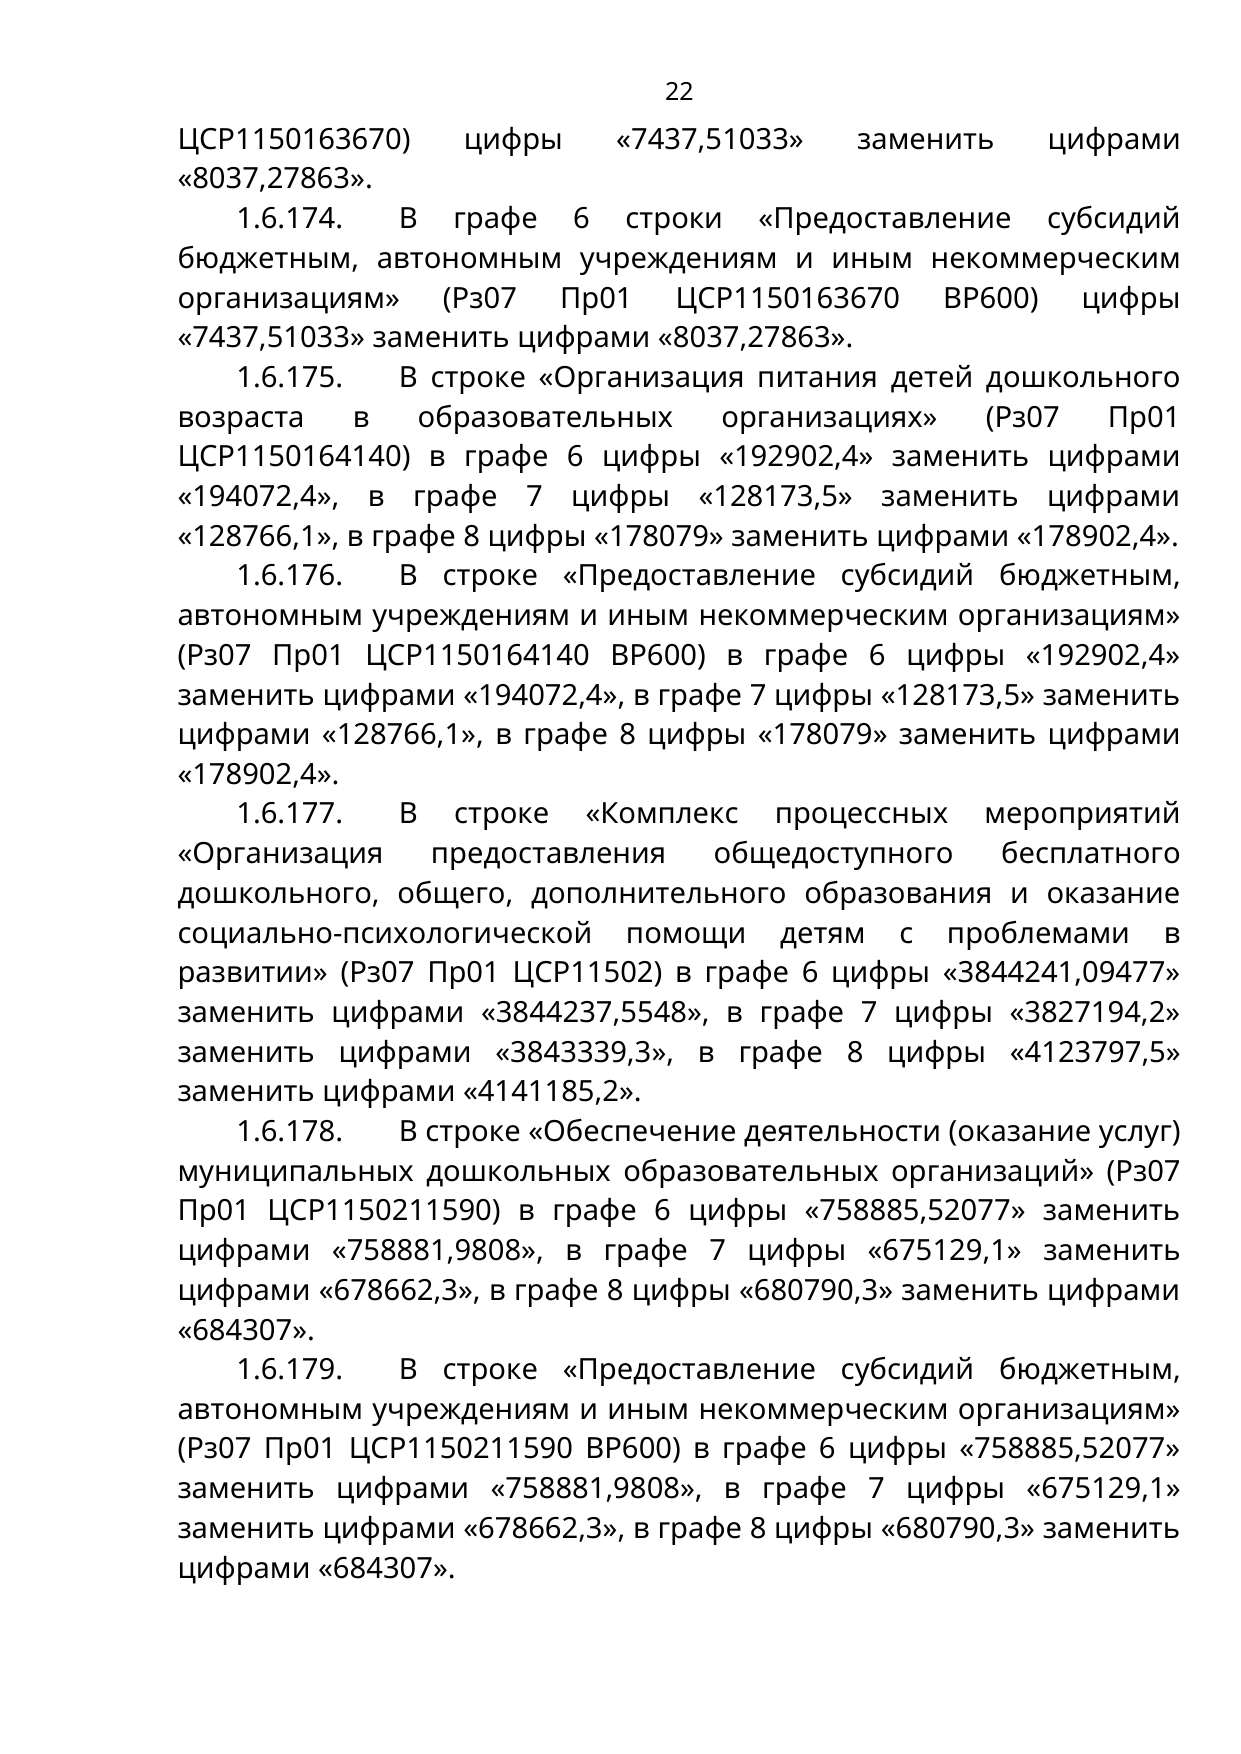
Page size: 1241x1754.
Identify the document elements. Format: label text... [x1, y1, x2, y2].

list В строке «Предоставление субсидий бюджетным, автономным учреждениям и иным некоммерческим организациям» (Рз07 Пр01 ЦСР1150164140 ВР600) в графе 6 цифры «192902,4» заменить цифрами «194072,4», в графе 7 цифры «128173,5» заменить цифрами «128766,1», в графе 8 цифры «178079» заменить цифрами «178902,4». [177, 555, 1181, 793]
list В строке «Предоставление субсидий бюджетным, автономным учреждениям и иным некоммерческим организациям» (Рз07 Пр01 ЦСР1150211590 ВР600) в графе 6 цифры «758885,52077» заменить цифрами «758881,9808», в графе 7 цифры «675129,1» заменить цифрами «678662,3», в графе 8 цифры «680790,3» заменить цифрами «684307». [177, 1348, 1181, 1587]
list В графе 6 строки «Предоставление субсидий бюджетным, автономным учреждениям и иным некоммерческим организациям» (Рз07 Пр01 ЦСР1150163670 ВР600) цифры «7437,51033» заменить цифрами «8037,27863». [177, 197, 1181, 356]
list В строке «Обеспечение деятельности (оказание услуг) муниципальных дошкольных образовательных организаций» (Рз07 Пр01 ЦСР1150211590) в графе 6 цифры «758885,52077» заменить цифрами «758881,9808», в графе 7 цифры «675129,1» заменить цифрами «678662,3», в графе 8 цифры «680790,3» заменить цифрами «684307». [177, 1110, 1181, 1348]
list В строке «Организация питания детей дошкольного возраста в образовательных организациях» (Рз07 Пр01 ЦСР1150164140) в графе 6 цифры «192902,4» заменить цифрами «194072,4», в графе 7 цифры «128173,5» заменить цифрами «128766,1», в графе 8 цифры «178079» заменить цифрами «178902,4». [177, 356, 1181, 555]
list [177, 118, 1181, 197]
list В строке «Комплекс процессных мероприятий «Организация предоставления общедоступного бесплатного дошкольного, общего, дополнительного образования и оказание социально-психологической помощи детям с проблемами в развитии» (Рз07 Пр01 ЦСР11502) в графе 6 цифры «3844241,09477» заменить цифрами «3844237,5548», в графе 7 цифры «3827194,2» заменить цифрами «3843339,3», в графе 8 цифры «4123797,5» заменить цифрами «4141185,2». [177, 793, 1181, 1110]
